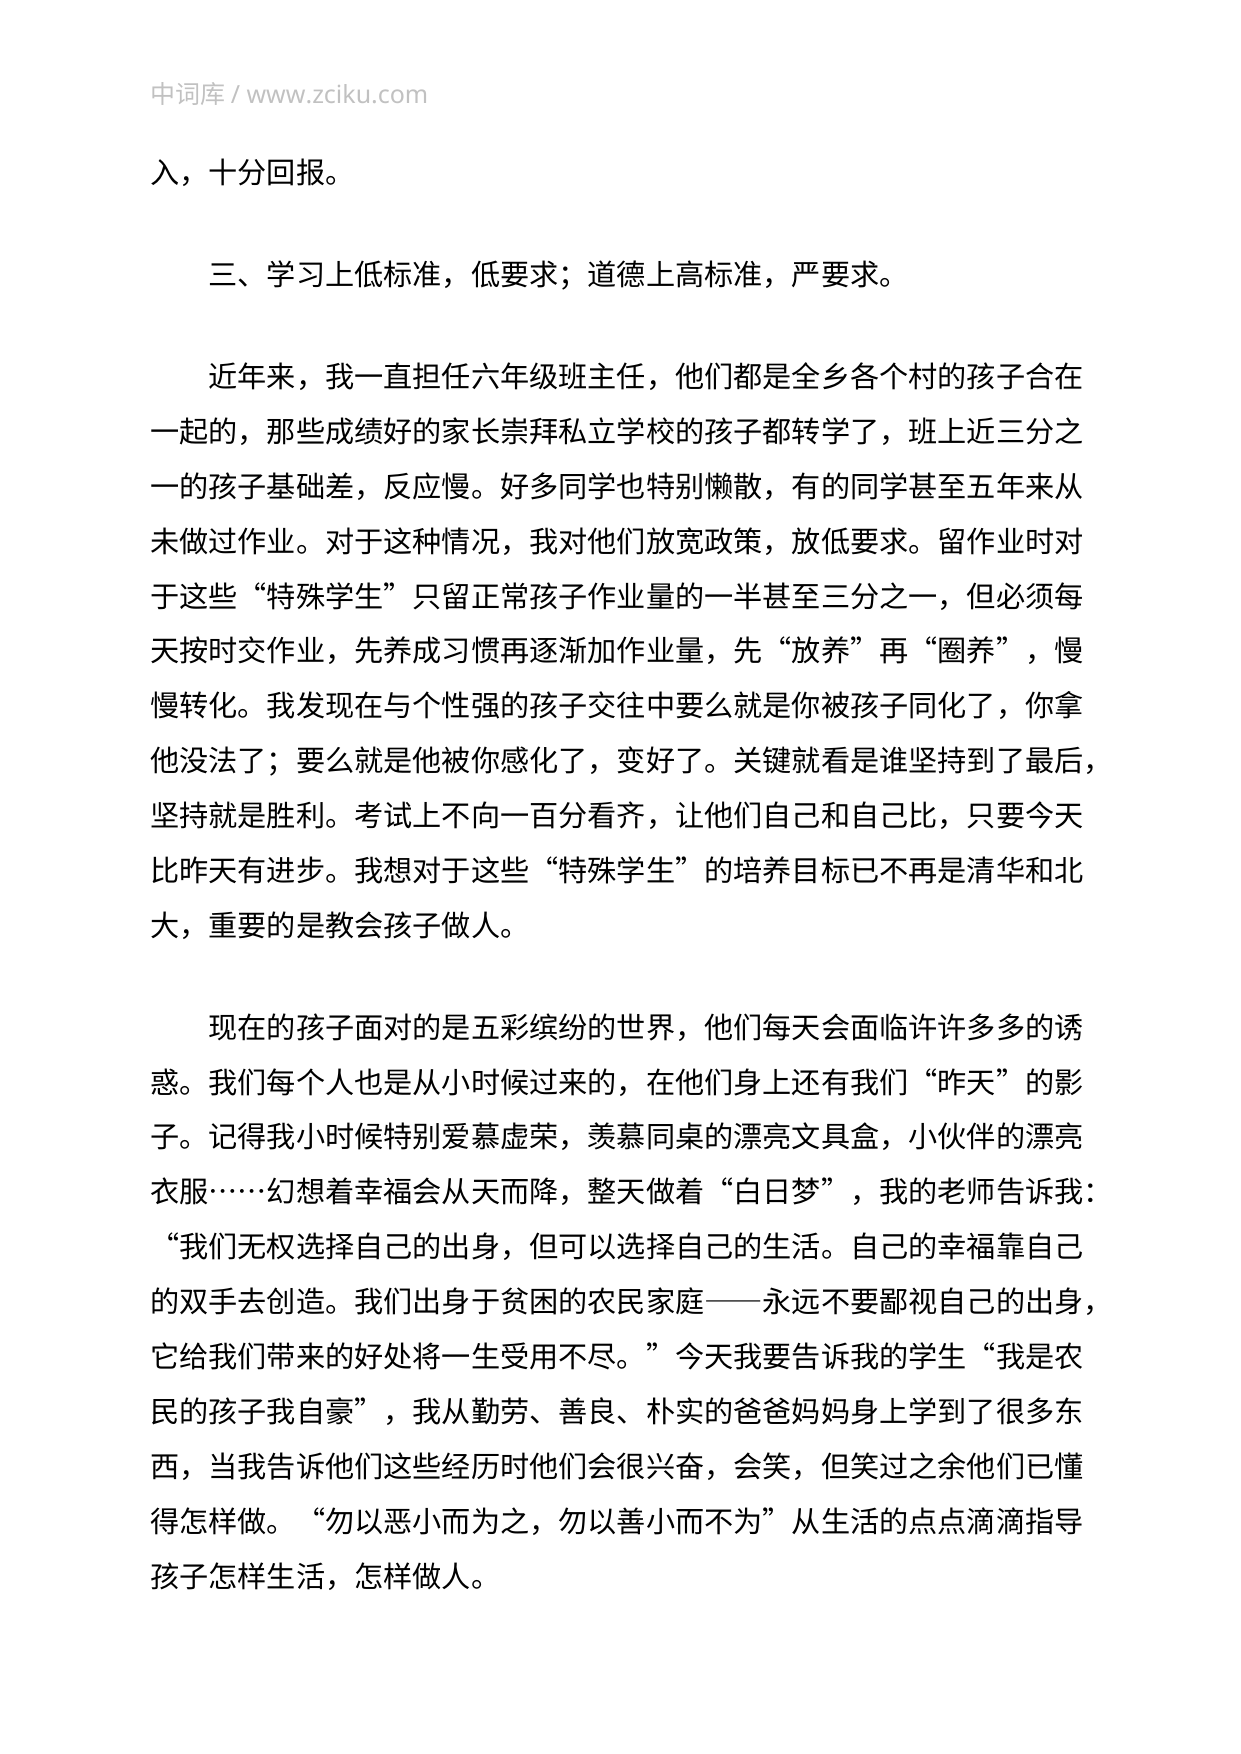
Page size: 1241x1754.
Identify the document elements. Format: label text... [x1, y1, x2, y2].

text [150, 150, 1090, 192]
text 三、学习上低标准，低要求；道德上高标准，严要求。 [150, 252, 1090, 294]
text 近年来，我一直担任六年级班主任，他们都是全乡各个村的孩子合在一起的，那些成绩好的家长崇拜私立学校的孩子都转学了，班上近三分之一的孩子基础差，反应慢。好多同学也特别懒散，有的同学甚至五年来从未做过作业。对于这种情况，我对他们放宽政策，放低要求。留作业时对于这些“特殊学生”只留正常孩子作业量的一半甚至三分之一，但必须每天按时交作业，先养成习惯再逐渐加作业量，先“放养”再“圈养”，慢慢转化。我发现在与个性强的孩子交往中要么就是你被孩子同化了，你拿他没法了；要么就是他被你感化了，变好了。关键就看是谁坚持到了最后，坚持就是胜利。考试上不向一百分看齐，让他们自己和自己比，只要今天比昨天有进步。我想对于这些“特殊学生”的培养目标已不再是清华和北大，重要的是教会孩子做人。 [150, 353, 1090, 945]
text 现在的孩子面对的是五彩缤纷的世界，他们每天会面临许许多多的诱惑。我们每个人也是从小时候过来的，在他们身上还有我们“昨天”的影子。记得我小时候特别爱慕虚荣，羡慕同桌的漂亮文具盒，小伙伴的漂亮衣服……幻想着幸福会从天而降，整天做着“白日梦”，我的老师告诉我：“我们无权选择自己的出身，但可以选择自己的生活。自己的幸福靠自己的双手去创造。我们出身于贫困的农民家庭——永远不要鄙视自己的出身，它给我们带来的好处将一生受用不尽。”今天我要告诉我的学生“我是农民的孩子我自豪”，我从勤劳、善良、朴实的爸爸妈妈身上学到了很多东西，当我告诉他们这些经历时他们会很兴奋，会笑，但笑过之余他们已懂得怎样做。“勿以恶小而为之，勿以善小而不为”从生活的点点滴滴指导孩子怎样生活，怎样做人。 [150, 1004, 1090, 1596]
